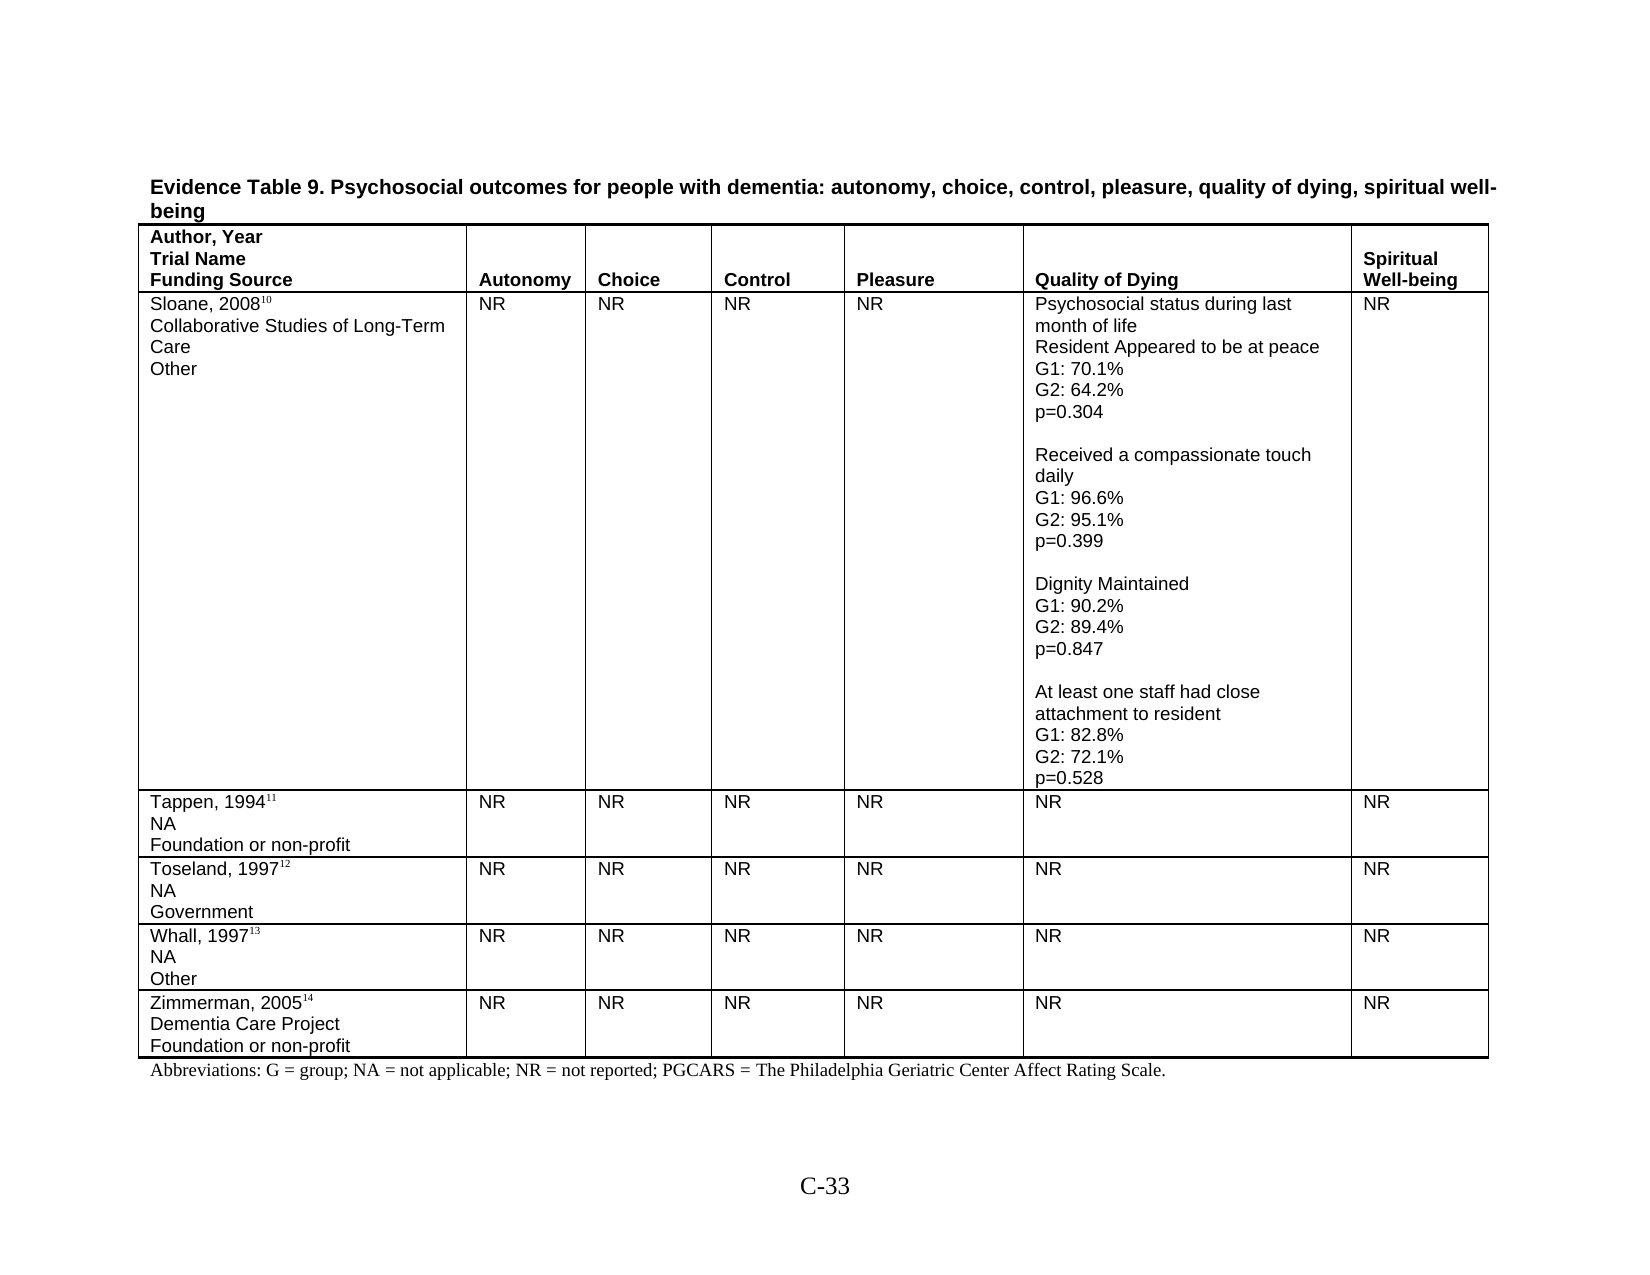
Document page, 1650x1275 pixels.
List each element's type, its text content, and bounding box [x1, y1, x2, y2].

table_cell Tappen, 199411 NA Foundation or non-profit [139, 791, 466, 856]
table_cell NR [467, 858, 585, 922]
table_header Control [712, 226, 844, 291]
table_cell NR [586, 293, 711, 789]
table_cell Zimmerman, 200514 Dementia Care Project Foundation or non-profit [139, 991, 466, 1056]
table_cell NR [1352, 925, 1488, 989]
table_cell NR [845, 858, 1023, 922]
table_cell NR [845, 293, 1023, 789]
table_cell NR [1352, 293, 1488, 789]
table_cell NR [1352, 991, 1488, 1056]
table_cell NR [586, 858, 711, 922]
table_cell NR [845, 925, 1023, 989]
title Evidence Table 9. Psychosocial outcomes for people with dementia: autonomy, choice, control, pleasure, quality of dying, spiritual well-being [150, 175, 1500, 223]
table_header Choice [586, 226, 711, 291]
table_cell NR [1024, 791, 1351, 856]
table_header Pleasure [845, 226, 1023, 291]
table_cell NR [1024, 991, 1351, 1056]
table_cell NR [467, 293, 585, 789]
table_cell NR [1352, 791, 1488, 856]
table_cell NR [712, 925, 844, 989]
table_cell NR [586, 991, 711, 1056]
table_cell NR [1352, 858, 1488, 922]
table_cell NR [467, 791, 585, 856]
table_cell NR [712, 991, 844, 1056]
table_cell NR [586, 925, 711, 989]
text Abbreviations: G = group; NA = not applicable; NR = not reported; PGCARS = The Philadelphia Geriatric Center Affect Rating Scale. [150, 1059, 1500, 1081]
table_cell NR [467, 991, 585, 1056]
table_cell NR [712, 791, 844, 856]
table_header Autonomy [467, 226, 585, 291]
table_cell NR [712, 858, 844, 922]
table_header Spiritual Well-being [1352, 226, 1488, 291]
table_header Quality of Dying [1024, 226, 1351, 291]
table_cell NR [467, 925, 585, 989]
table_cell Sloane, 200810 Collaborative Studies of Long-Term Care Other [139, 293, 466, 789]
table_cell Toseland, 199712 NA Government [139, 858, 466, 922]
table_cell NR [586, 791, 711, 856]
table_cell NR [1024, 858, 1351, 922]
table_cell NR [845, 791, 1023, 856]
table_cell NR [845, 991, 1023, 1056]
table_cell Psychosocial status during last month of life Resident Appeared to be at peace G1: 70.1% G2: 64.2% p=0.304 Received a compassionate touch daily G1: 96.6% G2: 95.1% p=0.399 Dignity Maintained G1: 90.2% G2: 89.4% p=0.847 At least one staff had close attachment to resident G1: 82.8% G2: 72.1% p=0.528 [1024, 293, 1351, 789]
table_header Author, Year Trial Name Funding Source [139, 226, 466, 291]
table_cell NR [712, 293, 844, 789]
table_cell NR [1024, 925, 1351, 989]
table_cell Whall, 199713 NA Other [139, 925, 466, 989]
